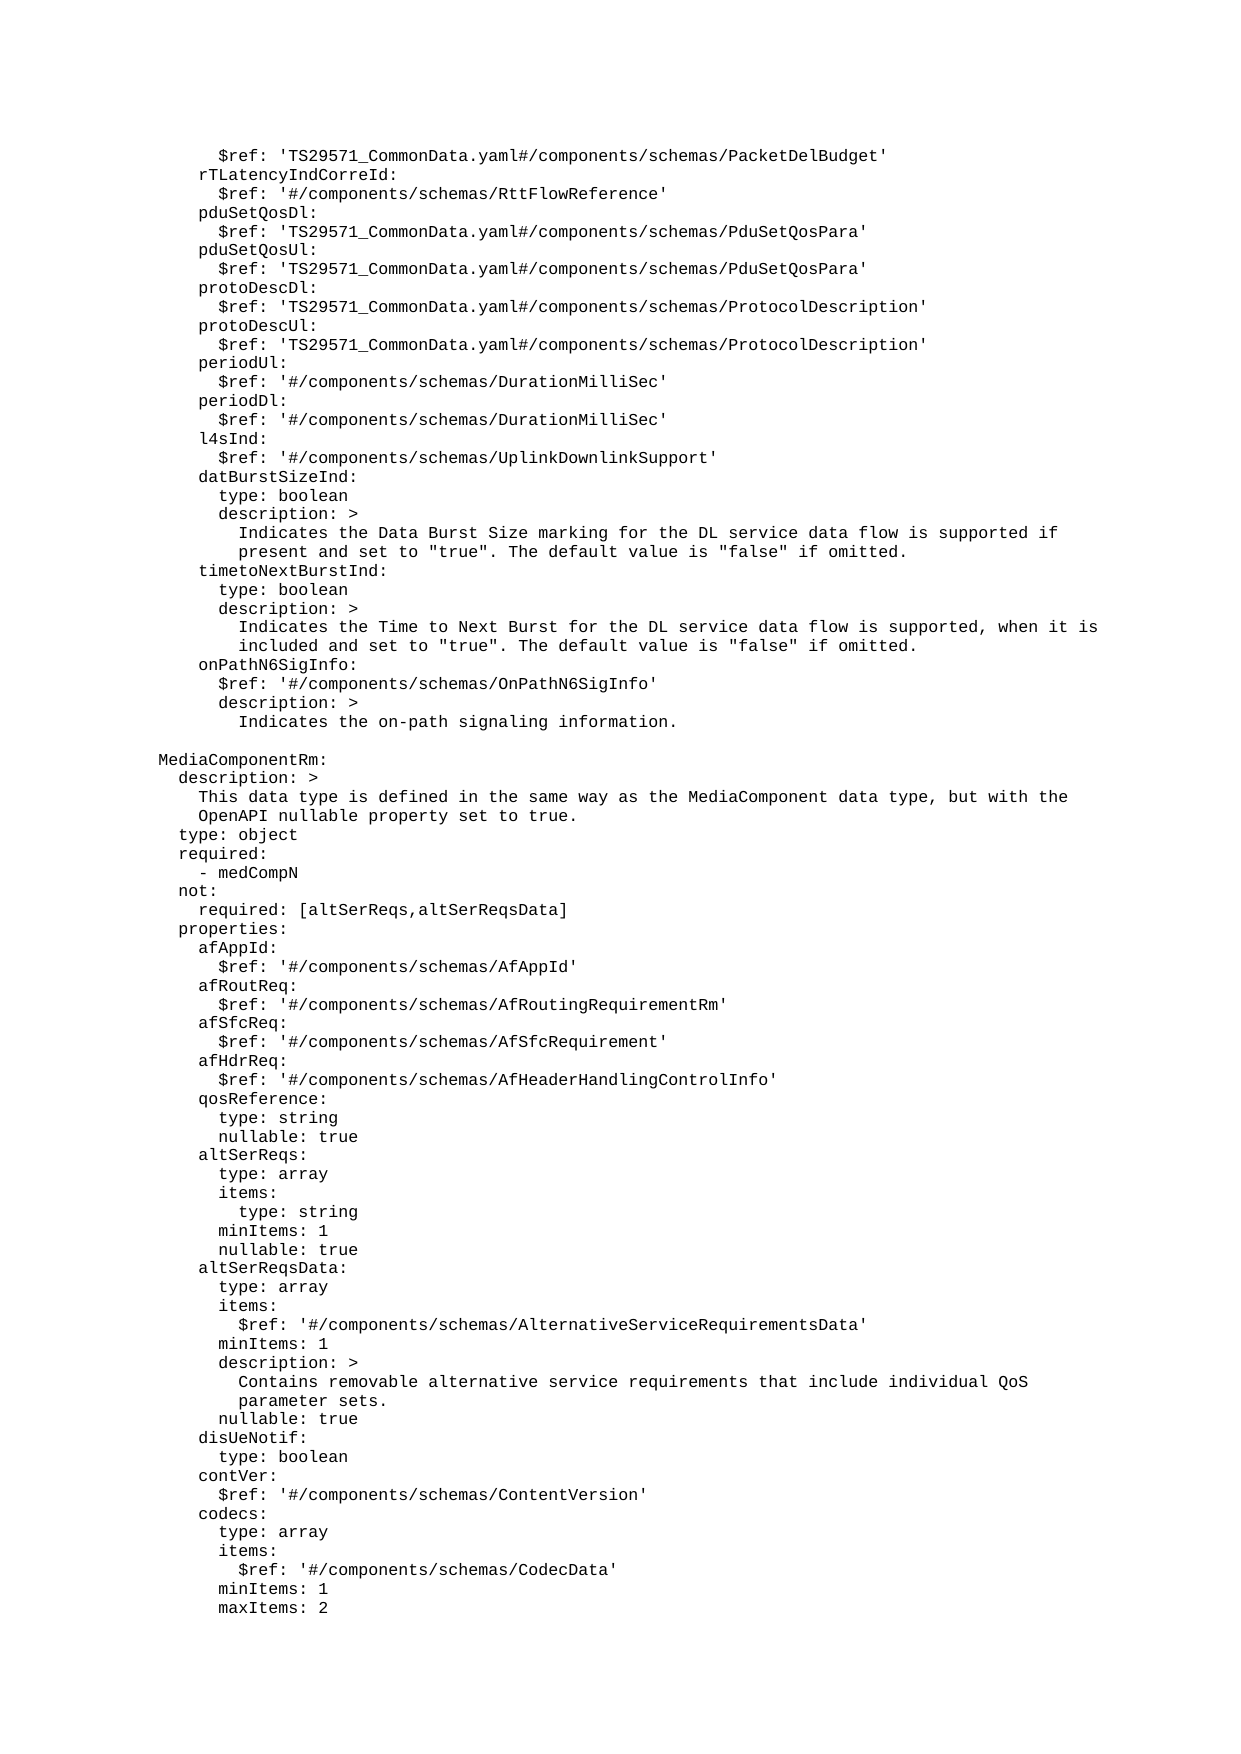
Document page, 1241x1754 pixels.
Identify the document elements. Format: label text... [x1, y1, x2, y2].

text $ref: 'TS29571_CommonData.yaml#/components/schemas/PduSetQosPara' [118, 223, 1122, 242]
text required: [altSerReqs,altSerReqsData] [118, 902, 1122, 921]
text protoDescDl: [118, 280, 1122, 298]
text items: [118, 1298, 1122, 1317]
text afRoutReq: [118, 977, 1122, 996]
text type: boolean [118, 581, 1122, 600]
text $ref: 'TS29571_CommonData.yaml#/components/schemas/ProtocolDescription' [118, 298, 1122, 317]
text type: string [118, 1203, 1122, 1222]
text Indicates the Time to Next Burst for the DL service data flow is supported, when it is [118, 619, 1122, 638]
text $ref: '#/components/schemas/UplinkDownlinkSupport' [118, 449, 1122, 468]
text type: array [118, 1166, 1122, 1185]
text $ref: '#/components/schemas/ContentVersion' [118, 1486, 1122, 1505]
text afAppId: [118, 939, 1122, 958]
text $ref: 'TS29571_CommonData.yaml#/components/schemas/ProtocolDescription' [118, 336, 1122, 355]
text items: [118, 1185, 1122, 1203]
text periodDl: [118, 393, 1122, 412]
text description: > [118, 770, 1122, 789]
text Indicates the on-path signaling information. [118, 713, 1122, 732]
text description: > [118, 506, 1122, 525]
text nullable: true [118, 1241, 1122, 1260]
text protoDescUl: [118, 317, 1122, 336]
text - medCompN [118, 864, 1122, 883]
text $ref: '#/components/schemas/DurationMilliSec' [118, 412, 1122, 431]
text $ref: '#/components/schemas/OnPathN6SigInfo' [118, 676, 1122, 694]
text $ref: '#/components/schemas/AfSfcRequirement' [118, 1034, 1122, 1053]
text type: array [118, 1524, 1122, 1543]
text pduSetQosDl: [118, 204, 1122, 223]
text type: boolean [118, 487, 1122, 506]
text type: object [118, 826, 1122, 845]
text type: array [118, 1279, 1122, 1298]
text periodUl: [118, 355, 1122, 374]
text afHdrReq: [118, 1053, 1122, 1072]
text type: boolean [118, 1449, 1122, 1467]
text $ref: '#/components/schemas/AfRoutingRequirementRm' [118, 996, 1122, 1015]
text $ref: '#/components/schemas/AfAppId' [118, 958, 1122, 977]
text included and set to "true". The default value is "false" if omitted. [118, 638, 1122, 657]
text datBurstSizeInd: [118, 468, 1122, 487]
text $ref: '#/components/schemas/RttFlowReference' [118, 185, 1122, 204]
text not: [118, 883, 1122, 902]
text rTLatencyIndCorreId: [118, 167, 1122, 185]
text altSerReqs: [118, 1147, 1122, 1166]
text l4sInd: [118, 431, 1122, 449]
text contVer: [118, 1467, 1122, 1486]
text $ref: '#/components/schemas/CodecData' [118, 1562, 1122, 1581]
text description: > [118, 1354, 1122, 1373]
text items: [118, 1543, 1122, 1562]
text onPathN6SigInfo: [118, 657, 1122, 676]
text minItems: 1 [118, 1581, 1122, 1599]
text MediaComponentRm: [118, 751, 1122, 770]
text pduSetQosUl: [118, 242, 1122, 261]
text nullable: true [118, 1411, 1122, 1430]
text nullable: true [118, 1128, 1122, 1147]
text codecs: [118, 1505, 1122, 1524]
text This data type is defined in the same way as the MediaComponent data type, but with the [118, 789, 1122, 808]
text qosReference: [118, 1090, 1122, 1109]
text required: [118, 845, 1122, 864]
text $ref: '#/components/schemas/AfHeaderHandlingControlInfo' [118, 1072, 1122, 1090]
text Contains removable alternative service requirements that include individual QoS [118, 1373, 1122, 1392]
text parameter sets. [118, 1392, 1122, 1411]
text Indicates the Data Burst Size marking for the DL service data flow is supported if [118, 525, 1122, 544]
text timetoNextBurstInd: [118, 562, 1122, 581]
text type: string [118, 1109, 1122, 1128]
text description: > [118, 694, 1122, 713]
text present and set to "true". The default value is "false" if omitted. [118, 544, 1122, 562]
text maxItems: 2 [118, 1599, 1122, 1618]
text description: > [118, 600, 1122, 619]
text afSfcReq: [118, 1015, 1122, 1034]
text properties: [118, 921, 1122, 939]
text minItems: 1 [118, 1336, 1122, 1354]
text minItems: 1 [118, 1222, 1122, 1241]
text OpenAPI nullable property set to true. [118, 808, 1122, 826]
text disUeNotif: [118, 1430, 1122, 1449]
text $ref: 'TS29571_CommonData.yaml#/components/schemas/PacketDelBudget' [118, 148, 1122, 167]
text altSerReqsData: [118, 1260, 1122, 1279]
text $ref: '#/components/schemas/AlternativeServiceRequirementsData' [118, 1317, 1122, 1336]
text $ref: '#/components/schemas/DurationMilliSec' [118, 374, 1122, 393]
text $ref: 'TS29571_CommonData.yaml#/components/schemas/PduSetQosPara' [118, 261, 1122, 280]
